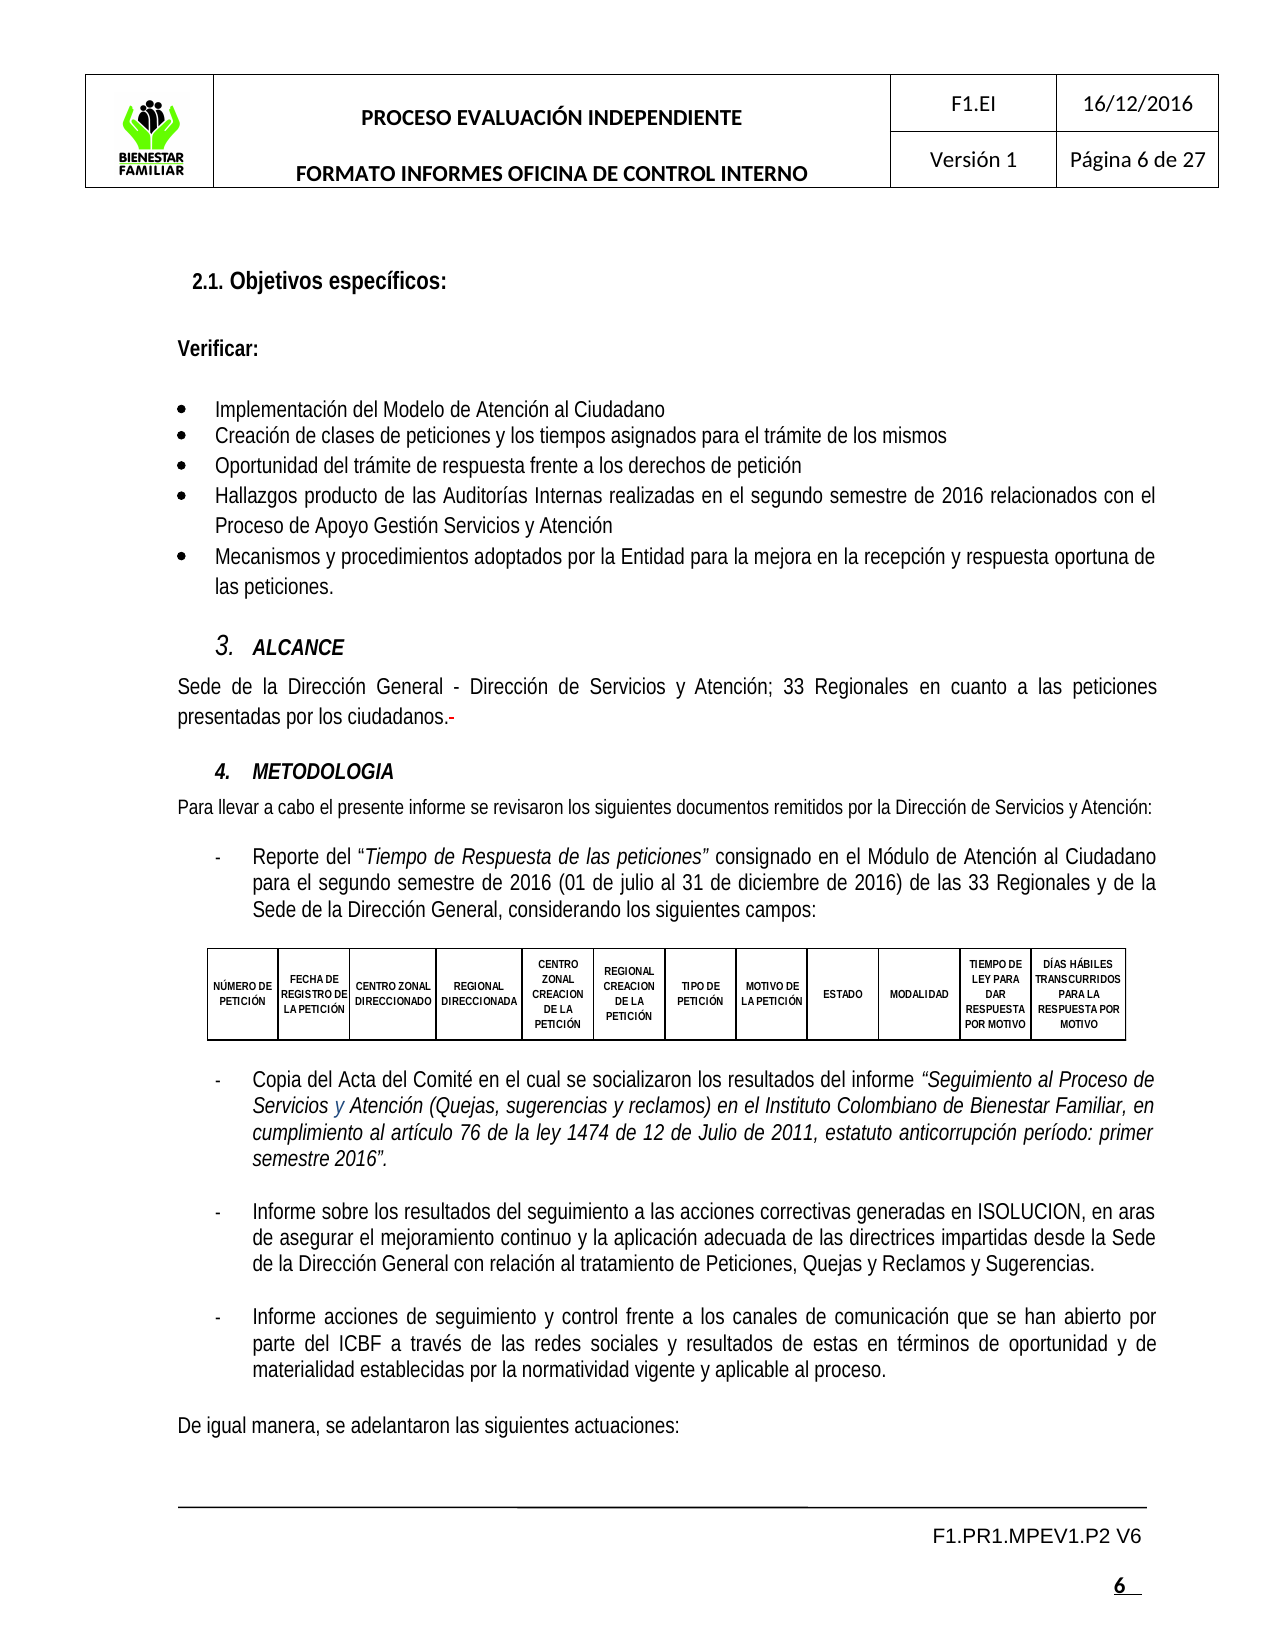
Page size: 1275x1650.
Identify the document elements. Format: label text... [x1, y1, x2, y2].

subtitle ALCANCE [215, 628, 1157, 662]
picture [113, 92, 190, 183]
list Copia del Acta del Comité en el cual se socializaron los resultados del informe “Seguimiento al Proceso de Servicios y Atención (Quejas, sugerencias y reclamos) en el Instituto Colombiano de Bienestar Familiar, en cumplimiento al artículo 76 de la ley 1474 de 12 de Julio de 2011, estatuto anticorrupción período: primer semestre 2016”. [215, 1066, 1157, 1171]
subtitle Objetivos específicos: [192, 266, 1157, 294]
list Mecanismos y procedimientos adoptados por la Entidad para la mejora en la recepción y respuesta oportuna de las peticiones. [177, 543, 1157, 599]
list Hallazgos producto de las Auditorías Internas realizadas en el segundo semestre de 2016 relacionados con el Proceso de Apoyo Gestión Servicios y Atención [177, 482, 1157, 539]
subtitle METODOLOGIA [215, 758, 1157, 784]
list Reporte del “Tiempo de Respuesta de las peticiones” consignado en el Módulo de Atención al Ciudadano para el segundo semestre de 2016 (01 de julio al 31 de diciembre de 2016) de las 33 Regionales y de la Sede de la Dirección General, considerando los siguientes campos: [215, 843, 1157, 922]
text Verificar: [177, 335, 1157, 361]
text Para llevar a cabo el presente informe se revisaron los siguientes documentos remitidos por la Dirección de Servicios y Atención: [177, 795, 1157, 819]
list Informe acciones de seguimiento y control frente a los canales de comunicación que se han abierto por parte del ICBF a través de las redes sociales y resultados de estas en términos de oportunidad y de materialidad establecidas por la normatividad vigente y aplicable al proceso. [215, 1303, 1157, 1382]
list Sede de la Dirección General - Dirección de Servicios y Atención; 33 Regionales en cuanto a las peticiones presentadas por los ciudadanos. [177, 673, 1157, 729]
list Oportunidad del trámite de respuesta frente a los derechos de petición [177, 452, 1157, 478]
list Creación de clases de peticiones y los tiempos asignados para el trámite de los mismos [177, 422, 1157, 448]
list Informe sobre los resultados del seguimiento a las acciones correctivas generadas en ISOLUCION, en aras de asegurar el mejoramiento continuo y la aplicación adecuada de las directrices impartidas desde la Sede de la Dirección General con relación al tratamiento de Peticiones, Quejas y Reclamos y Sugerencias. [215, 1198, 1157, 1277]
text De igual manera, se adelantaron las siguientes actuaciones: [177, 1412, 1157, 1439]
list Implementación del Modelo de Atención al Ciudadano [177, 396, 1157, 422]
